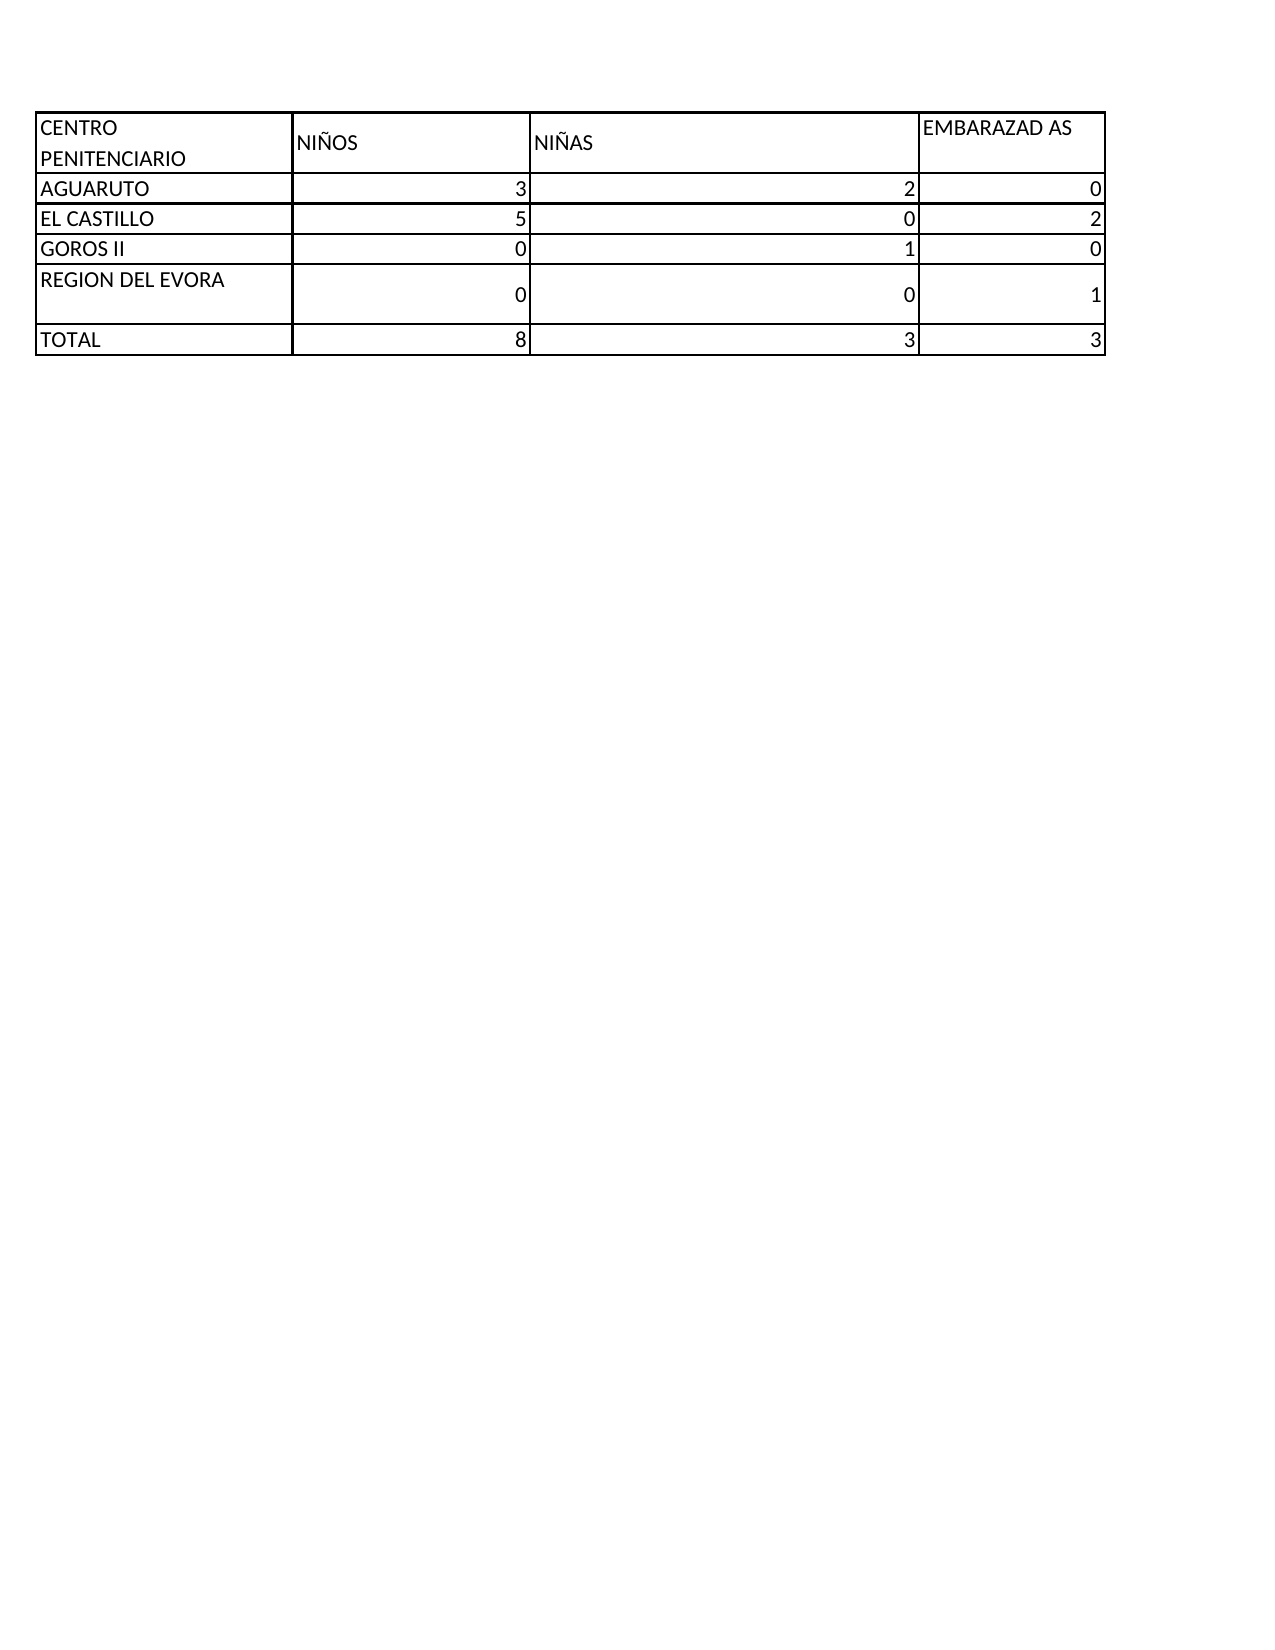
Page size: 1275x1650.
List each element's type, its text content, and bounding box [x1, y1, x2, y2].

table_cell 5 [294, 205, 529, 232]
table_cell AGUARUTO [37, 174, 291, 202]
table_cell 0 [920, 174, 1104, 202]
table_cell 0 [294, 235, 529, 263]
table_cell 2 [920, 205, 1104, 232]
table_cell 0 [920, 235, 1104, 263]
table_cell 3 [294, 174, 529, 202]
table_cell 1 [920, 265, 1104, 323]
table_cell 0 [294, 265, 529, 323]
table_cell EL CASTILLO [37, 205, 291, 232]
table_header NIÑAS [531, 114, 918, 172]
table_cell 1 [531, 235, 918, 263]
table_header NIÑOS [294, 114, 529, 172]
table_header CENTRO PENITENCIARIO [37, 114, 291, 172]
table_cell 3 [531, 325, 918, 353]
table_cell REGION DEL EVORA [37, 265, 291, 323]
table_cell 3 [920, 325, 1104, 353]
table_header EMBARAZAD AS [920, 114, 1104, 172]
table_cell 2 [531, 174, 918, 202]
table_cell 8 [294, 325, 529, 353]
table_cell GOROS II [37, 235, 291, 263]
table_cell TOTAL [37, 325, 291, 353]
table_cell 0 [531, 205, 918, 232]
table_cell 0 [531, 265, 918, 323]
